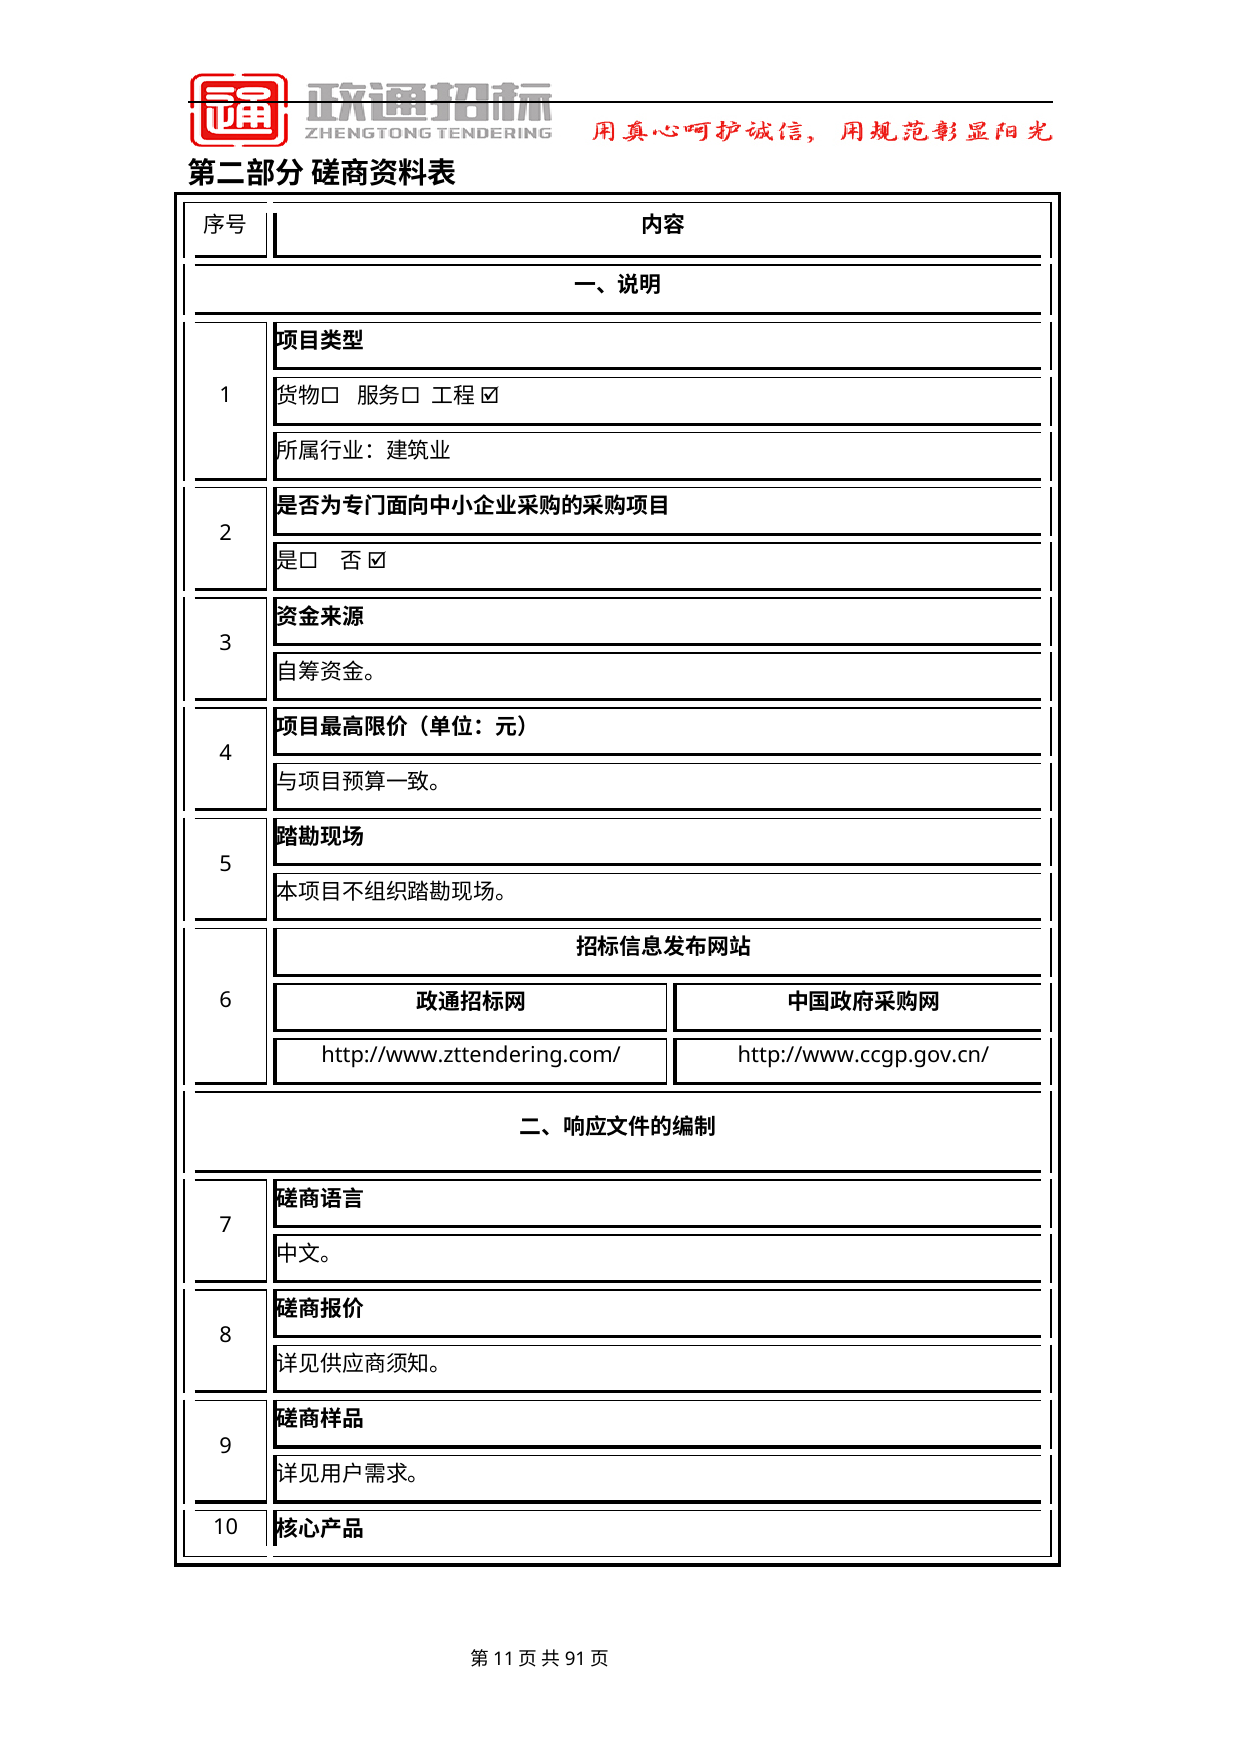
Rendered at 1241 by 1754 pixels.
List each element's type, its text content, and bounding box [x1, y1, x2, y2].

table_cell 项目类型 [271, 312, 1056, 367]
picture [188, 73, 1053, 101]
table_cell 本项目不组织踏勘现场。 [271, 863, 1056, 918]
table_cell 核心产品 [271, 1500, 1056, 1556]
table_cell 中国政府采购网 [671, 974, 1056, 1028]
table_cell 4 [180, 698, 271, 808]
table_cell 磋商语言 [271, 1170, 1056, 1225]
table_cell 5 [180, 808, 271, 918]
table_cell 与项目预算一致。 [271, 753, 1056, 808]
table_cell 货物 服务 工程 [271, 367, 1056, 422]
table_cell 所属行业：建筑业 [271, 423, 1056, 477]
table_cell 2 [180, 478, 271, 588]
table_cell 是否为专门面向中小企业采购的采购项目 [271, 478, 1056, 533]
table_cell 中文。 [271, 1225, 1056, 1280]
table_cell 资金来源 [271, 588, 1056, 643]
table_cell http://www.ccgp.gov.cn/ [671, 1029, 1056, 1082]
table_cell 详见供应商须知。 [271, 1335, 1056, 1390]
table_cell 10 [180, 1500, 271, 1556]
table_cell 3 [180, 588, 271, 698]
table_header 序号 [180, 195, 271, 255]
table_cell 6 [180, 918, 271, 1082]
table_cell 项目最高限价（单位：元） [271, 698, 1056, 753]
table_cell 7 [180, 1170, 271, 1280]
table_cell 磋商报价 [271, 1280, 1056, 1335]
table_cell 自筹资金。 [271, 643, 1056, 698]
table_cell 8 [180, 1280, 271, 1390]
table_cell 政通招标网 [271, 974, 671, 1028]
table_cell 详见用户需求。 [271, 1445, 1056, 1500]
table_cell 9 [180, 1390, 271, 1500]
table_header 内容 [271, 195, 1056, 255]
table_cell 1 [180, 312, 271, 477]
table_cell 二、响应文件的编制 [180, 1082, 1056, 1170]
table_cell 踏勘现场 [271, 808, 1056, 863]
picture [188, 103, 1053, 147]
table_cell 是 否 [271, 533, 1056, 588]
table_cell 一、说明 [180, 255, 1056, 312]
table_cell 磋商样品 [271, 1390, 1056, 1445]
subtitle 第二部分 磋商资料表 [187, 150, 1053, 192]
table_cell 招标信息发布网站 [271, 918, 1056, 973]
table_cell http://www.zttendering.com/ [271, 1029, 671, 1082]
